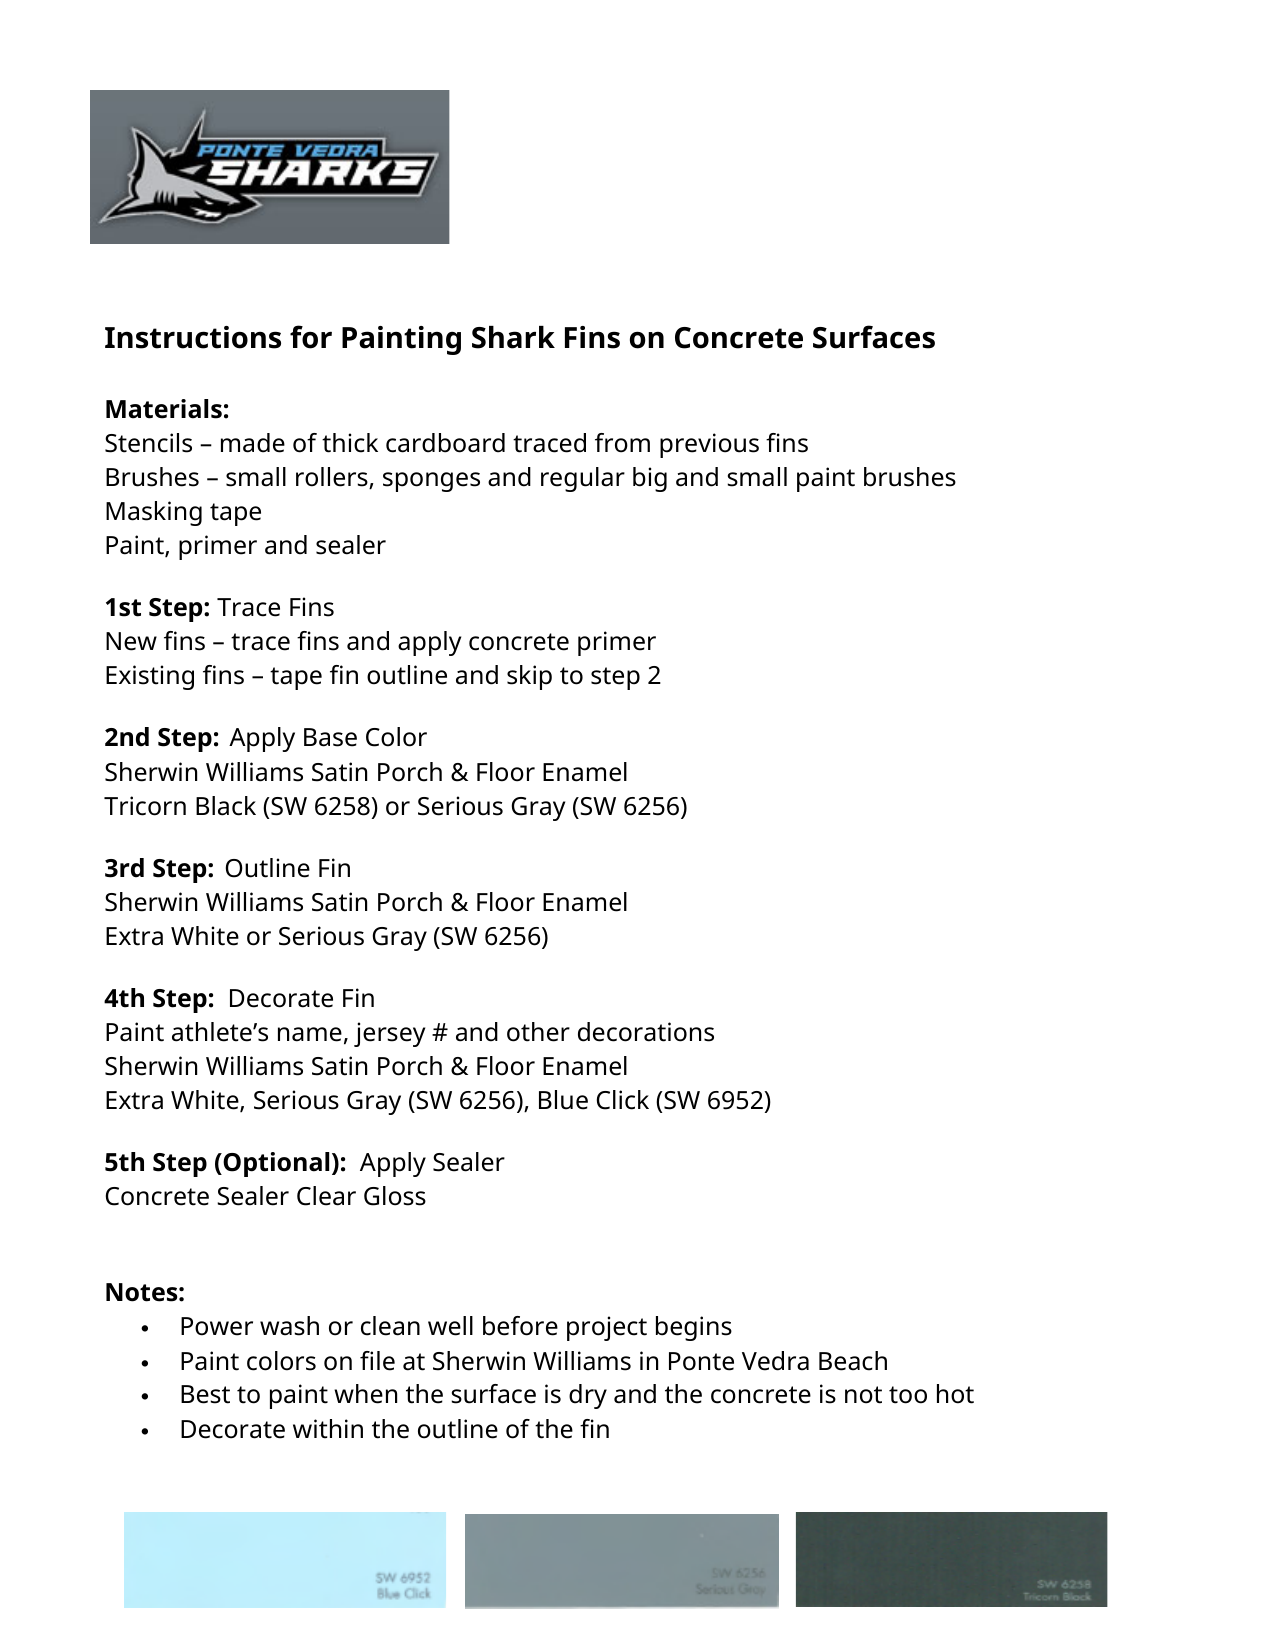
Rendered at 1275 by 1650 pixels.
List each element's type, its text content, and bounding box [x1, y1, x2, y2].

picture [795, 1512, 1108, 1607]
picture [124, 1512, 447, 1608]
table_header Instructions for Painting Shark Fins on Concrete Surfaces Materials: Stencils – made of thick cardboard traced from previous fins Brushes – small rollers, sponges and regular big and small paint brushes Masking tape Paint, primer and sealer 1st Step: Trace Fins New fins – trace fins and apply concrete primer Existing fins – tape fin outline and skip to step 2 2nd Step: Apply Base Color Sherwin Williams Satin Porch & Floor Enamel Tricorn Black (SW 6258) or Serious Gray (SW 6256) 3rd Step: Outline Fin Sherwin Williams Satin Porch & Floor Enamel Extra White or Serious Gray (SW 6256) 4th Step: Decorate Fin Paint athlete’s name, jersey # and other decorations Sherwin Williams Satin Porch & Floor Enamel Extra White, Serious Gray (SW 6256), Blue Click (SW 6952) 5th Step (Optional): Apply Sealer Concrete Sealer Clear Gloss Notes: Power wash or clean well before project begins Paint colors on file at Sherwin Williams in Ponte Vedra Beach Best to paint when the surface is dry and the concrete is not too hot Decorate within the outline of the fin [89, 268, 1275, 1512]
picture [465, 1514, 779, 1609]
picture [90, 90, 450, 244]
